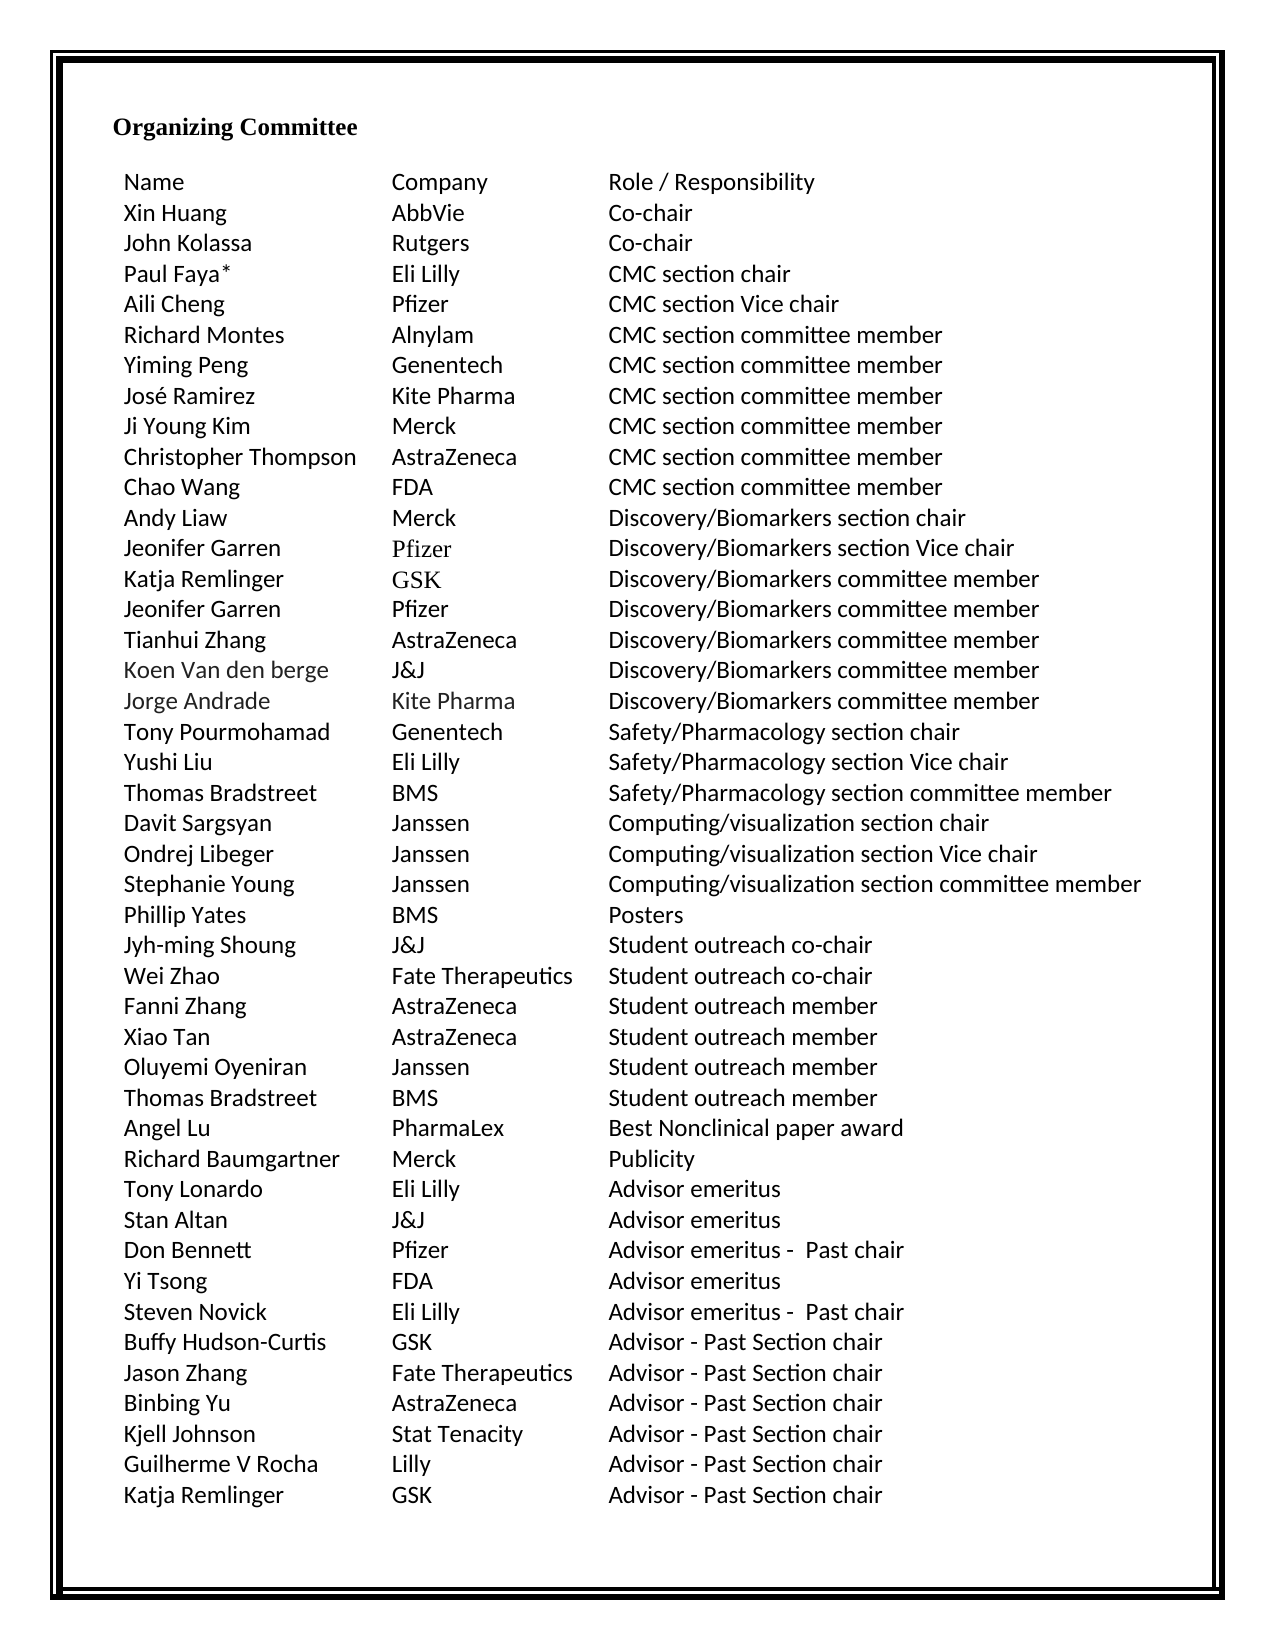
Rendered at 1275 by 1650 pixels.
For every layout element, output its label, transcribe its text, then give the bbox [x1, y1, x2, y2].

table_cell Computing/visualization section committee member [597, 868, 1167, 899]
table_header Role / Responsibility [597, 166, 1167, 197]
text Organizing Committee [112, 112, 1162, 141]
table_cell Merck [380, 411, 597, 441]
table_cell Advisor emeritus - Past chair [597, 1296, 1167, 1326]
table_cell Buffy Hudson-Curtis [113, 1326, 380, 1357]
table_cell Angel Lu [113, 1113, 380, 1143]
table_cell Computing/visualization section Vice chair [597, 838, 1167, 868]
table_cell Guilherme V Rocha [113, 1448, 380, 1479]
table_cell Wei Zhao [113, 960, 380, 990]
table_cell Jeonifer Garren [113, 533, 380, 563]
table_cell Student outreach member [597, 990, 1167, 1021]
table_cell Advisor - Past Section chair [597, 1448, 1167, 1479]
table_cell Kite Pharma [380, 685, 597, 716]
table_cell BMS [380, 899, 597, 929]
table_cell Tony Lonardo [113, 1174, 380, 1204]
table_cell Lilly [380, 1448, 597, 1479]
table_cell CMC section committee member [597, 380, 1167, 411]
table_cell CMC section chair [597, 258, 1167, 288]
table_cell Computing/visualization section chair [597, 807, 1167, 838]
table_cell PharmaLex [380, 1113, 597, 1143]
table_cell BMS [380, 777, 597, 807]
table_cell J&J [380, 655, 597, 685]
table_cell CMC section committee member [597, 350, 1167, 380]
table_cell Discovery/Biomarkers committee member [597, 624, 1167, 655]
table_cell Tony Pourmohamad [113, 716, 380, 746]
table_cell Posters [597, 899, 1167, 929]
table_cell J&J [380, 1204, 597, 1234]
table_cell Oluyemi Oyeniran [113, 1051, 380, 1082]
table_cell Pfizer [380, 289, 597, 319]
table_cell Yiming Peng [113, 350, 380, 380]
table_cell Advisor emeritus [597, 1265, 1167, 1296]
table_cell CMC section committee member [597, 441, 1167, 472]
table_cell Paul Faya* [113, 258, 380, 288]
table_cell Xiao Tan [113, 1021, 380, 1051]
table_cell Steven Novick [113, 1296, 380, 1326]
table_cell Fate Therapeutics [380, 960, 597, 990]
table_cell Eli Lilly [380, 258, 597, 288]
table_cell Yushi Liu [113, 746, 380, 777]
table_cell Pfizer [380, 594, 597, 624]
table_cell Advisor - Past Section chair [597, 1387, 1167, 1418]
table_cell Merck [380, 1143, 597, 1173]
table_cell Richard Baumgartner [113, 1143, 380, 1173]
table_cell Merck [380, 502, 597, 533]
table_cell Eli Lilly [380, 1174, 597, 1204]
table_cell Xin Huang [113, 197, 380, 227]
table_cell FDA [380, 472, 597, 502]
table_cell Genentech [380, 716, 597, 746]
table_cell Co-chair [597, 197, 1167, 227]
table_cell Student outreach co-chair [597, 960, 1167, 990]
table_cell Stat Tenacity [380, 1418, 597, 1448]
table_cell Fanni Zhang [113, 990, 380, 1021]
table_cell Fate Therapeutics [380, 1357, 597, 1387]
table_cell Pfizer [380, 533, 597, 563]
table_cell AstraZeneca [380, 1021, 597, 1051]
table_cell Genentech [380, 350, 597, 380]
table_cell Binbing Yu [113, 1387, 380, 1418]
table_cell José Ramirez [113, 380, 380, 411]
table_cell Rutgers [380, 228, 597, 258]
table_cell Eli Lilly [380, 746, 597, 777]
table_cell Advisor - Past Section chair [597, 1357, 1167, 1387]
table_cell Safety/Pharmacology section chair [597, 716, 1167, 746]
table_cell John Kolassa [113, 228, 380, 258]
table_cell FDA [380, 1265, 597, 1296]
table_cell GSK [380, 1326, 597, 1357]
table_cell Advisor - Past Section chair [597, 1479, 1167, 1509]
table_cell Pfizer [380, 1235, 597, 1265]
table_cell Jorge Andrade [113, 685, 380, 716]
table_cell AstraZeneca [380, 1387, 597, 1418]
table_cell Student outreach member [597, 1051, 1167, 1082]
table_cell CMC section committee member [597, 411, 1167, 441]
table_cell Safety/Pharmacology section Vice chair [597, 746, 1167, 777]
table_header Name [113, 166, 380, 197]
table_cell CMC section committee member [597, 319, 1167, 349]
table_cell BMS [380, 1082, 597, 1112]
table_cell Katja Remlinger [113, 563, 380, 594]
table_cell Janssen [380, 838, 597, 868]
table_cell Tianhui Zhang [113, 624, 380, 655]
table_cell Student outreach co-chair [597, 929, 1167, 960]
table_cell Best Nonclinical paper award [597, 1113, 1167, 1143]
table_cell Ji Young Kim [113, 411, 380, 441]
table_cell Janssen [380, 1051, 597, 1082]
table_cell Student outreach member [597, 1021, 1167, 1051]
table_cell Kjell Johnson [113, 1418, 380, 1448]
table_cell Publicity [597, 1143, 1167, 1173]
table_cell Jason Zhang [113, 1357, 380, 1387]
table_cell GSK [380, 1479, 597, 1509]
table_cell AstraZeneca [380, 624, 597, 655]
table_cell Aili Cheng [113, 289, 380, 319]
table_cell AstraZeneca [380, 441, 597, 472]
table_cell Advisor - Past Section chair [597, 1418, 1167, 1448]
table_cell Student outreach member [597, 1082, 1167, 1112]
table_cell Eli Lilly [380, 1296, 597, 1326]
table_cell Stephanie Young [113, 868, 380, 899]
table_cell Discovery/Biomarkers committee member [597, 594, 1167, 624]
table_cell Safety/Pharmacology section committee member [597, 777, 1167, 807]
table_cell Advisor emeritus [597, 1174, 1167, 1204]
table_cell Thomas Bradstreet [113, 777, 380, 807]
table_cell Jeonifer Garren [113, 594, 380, 624]
table_cell AbbVie [380, 197, 597, 227]
table_cell Jyh-ming Shoung [113, 929, 380, 960]
table_cell Advisor emeritus - Past chair [597, 1235, 1167, 1265]
table_cell Andy Liaw [113, 502, 380, 533]
table_cell Discovery/Biomarkers committee member [597, 563, 1167, 594]
table_cell Chao Wang [113, 472, 380, 502]
table_cell Katja Remlinger [113, 1479, 380, 1509]
table_cell CMC section Vice chair [597, 289, 1167, 319]
table_header Company [380, 166, 597, 197]
table_cell Janssen [380, 868, 597, 899]
table_cell Koen Van den berge [113, 655, 380, 685]
table_cell Christopher Thompson [113, 441, 380, 472]
table_cell Davit Sargsyan [113, 807, 380, 838]
table_cell Kite Pharma [380, 380, 597, 411]
table_cell Thomas Bradstreet [113, 1082, 380, 1112]
table_cell J&J [380, 929, 597, 960]
table_cell Co-chair [597, 228, 1167, 258]
table_cell Stan Altan [113, 1204, 380, 1234]
table_cell CMC section committee member [597, 472, 1167, 502]
table_cell Ondrej Libeger [113, 838, 380, 868]
table_cell Discovery/Biomarkers committee member [597, 655, 1167, 685]
table_cell Yi Tsong [113, 1265, 380, 1296]
table_cell Advisor - Past Section chair [597, 1326, 1167, 1357]
table_cell Janssen [380, 807, 597, 838]
table_cell Discovery/Biomarkers committee member [597, 685, 1167, 716]
table_cell AstraZeneca [380, 990, 597, 1021]
table_cell Alnylam [380, 319, 597, 349]
table_cell Advisor emeritus [597, 1204, 1167, 1234]
table_cell Richard Montes [113, 319, 380, 349]
table_cell Discovery/Biomarkers section Vice chair [597, 533, 1167, 563]
table_cell Phillip Yates [113, 899, 380, 929]
table_cell GSK [380, 563, 597, 594]
table_cell Don Bennett [113, 1235, 380, 1265]
table_cell Discovery/Biomarkers section chair [597, 502, 1167, 533]
